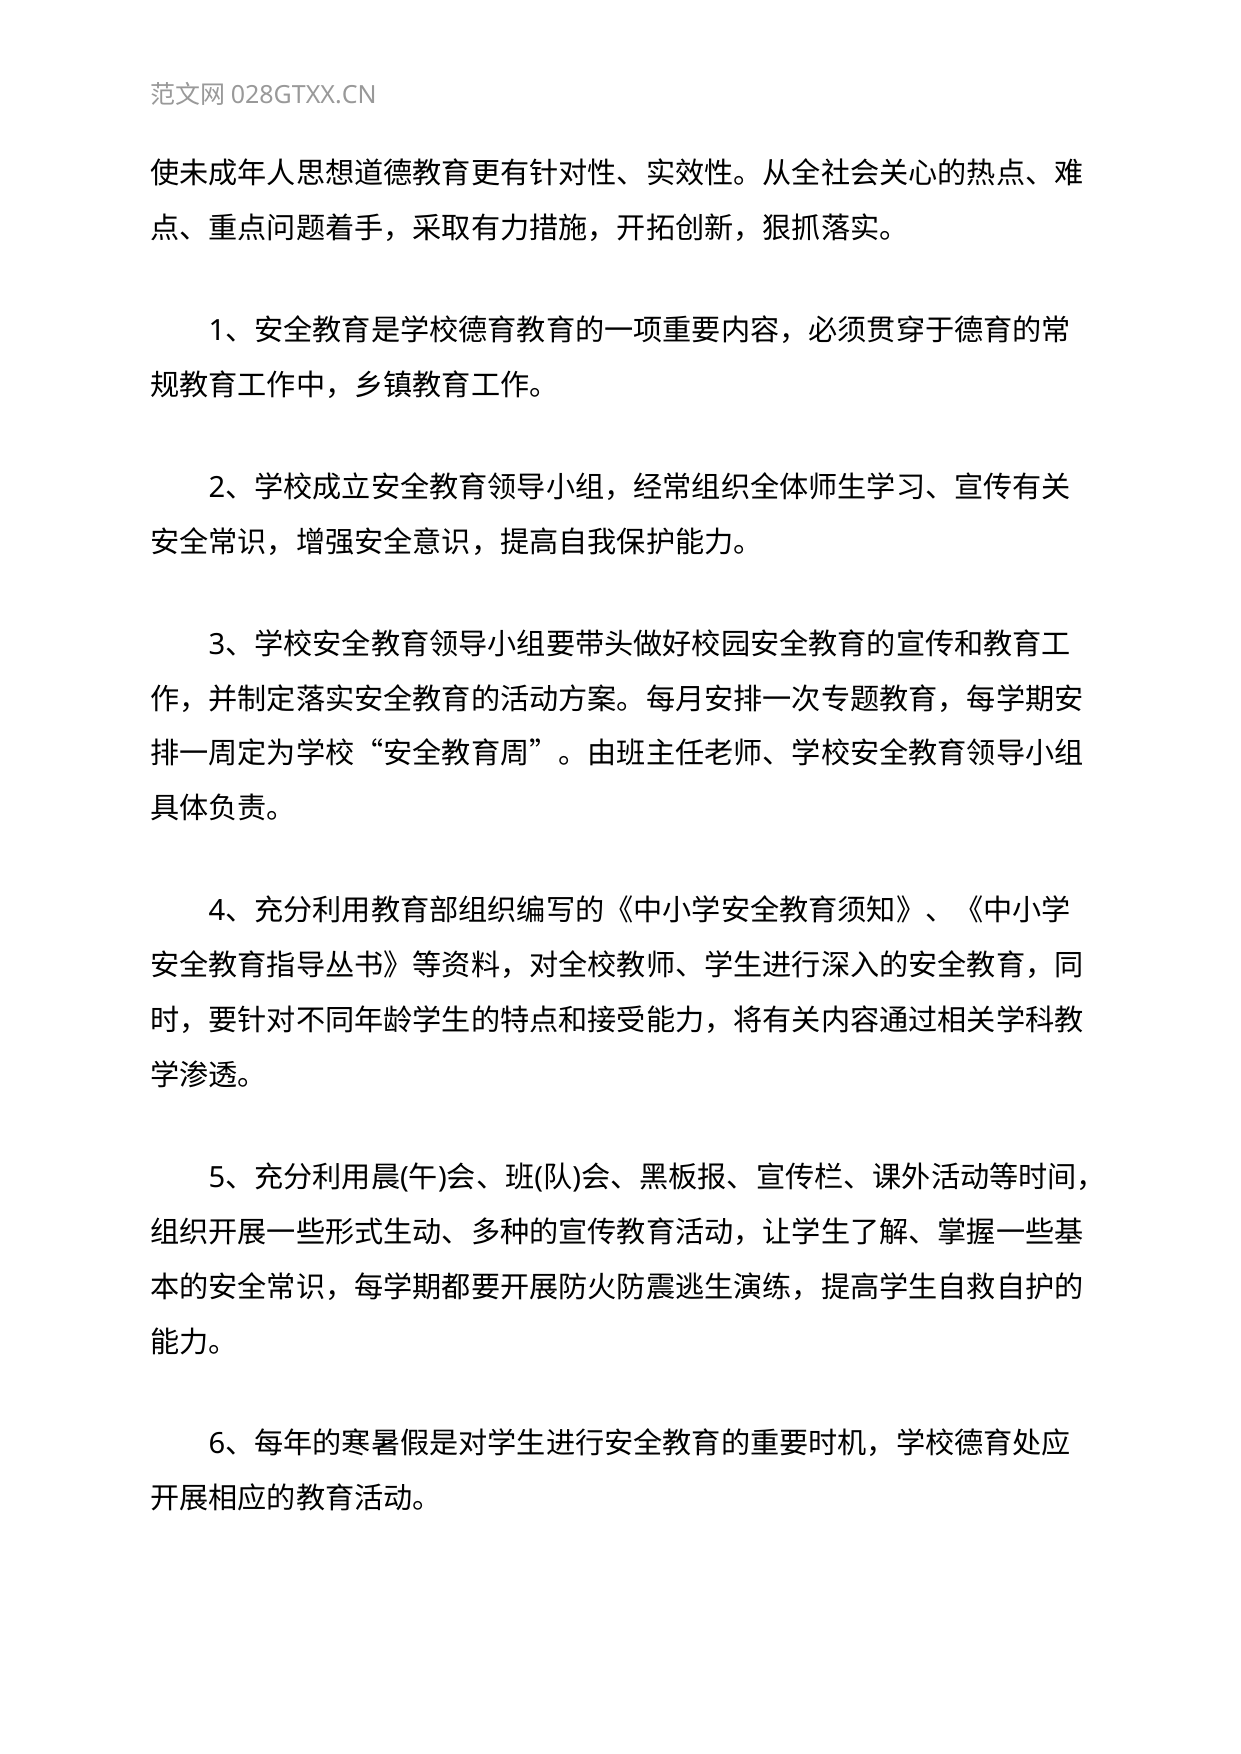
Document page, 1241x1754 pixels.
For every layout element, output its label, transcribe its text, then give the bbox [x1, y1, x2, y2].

text 3、学校安全教育领导小组要带头做好校园安全教育的宣传和教育工作，并制定落实安全教育的活动方案。每月安排一次专题教育，每学期安排一周定为学校“安全教育周”。由班主任老师、学校安全教育领导小组具体负责。 [150, 620, 1090, 827]
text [150, 150, 1090, 247]
text 2、学校成立安全教育领导小组，经常组织全体师生学习、宣传有关安全常识，增强安全意识，提高自我保护能力。 [150, 463, 1090, 561]
text 6、每年的寒暑假是对学生进行安全教育的重要时机，学校德育处应开展相应的教育活动。 [150, 1420, 1090, 1517]
text 4、充分利用教育部组织编写的《中小学安全教育须知》、《中小学安全教育指导丛书》等资料，对全校教师、学生进行深入的安全教育，同时，要针对不同年龄学生的特点和接受能力，将有关内容通过相关学科教学渗透。 [150, 887, 1090, 1094]
text 5、充分利用晨(午)会、班(队)会、黑板报、宣传栏、课外活动等时间，组织开展一些形式生动、多种的宣传教育活动，让学生了解、掌握一些基本的安全常识，每学期都要开展防火防震逃生演练，提高学生自救自护的能力。 [150, 1153, 1090, 1360]
text 1、安全教育是学校德育教育的一项重要内容，必须贯穿于德育的常规教育工作中，乡镇教育工作。 [150, 307, 1090, 404]
